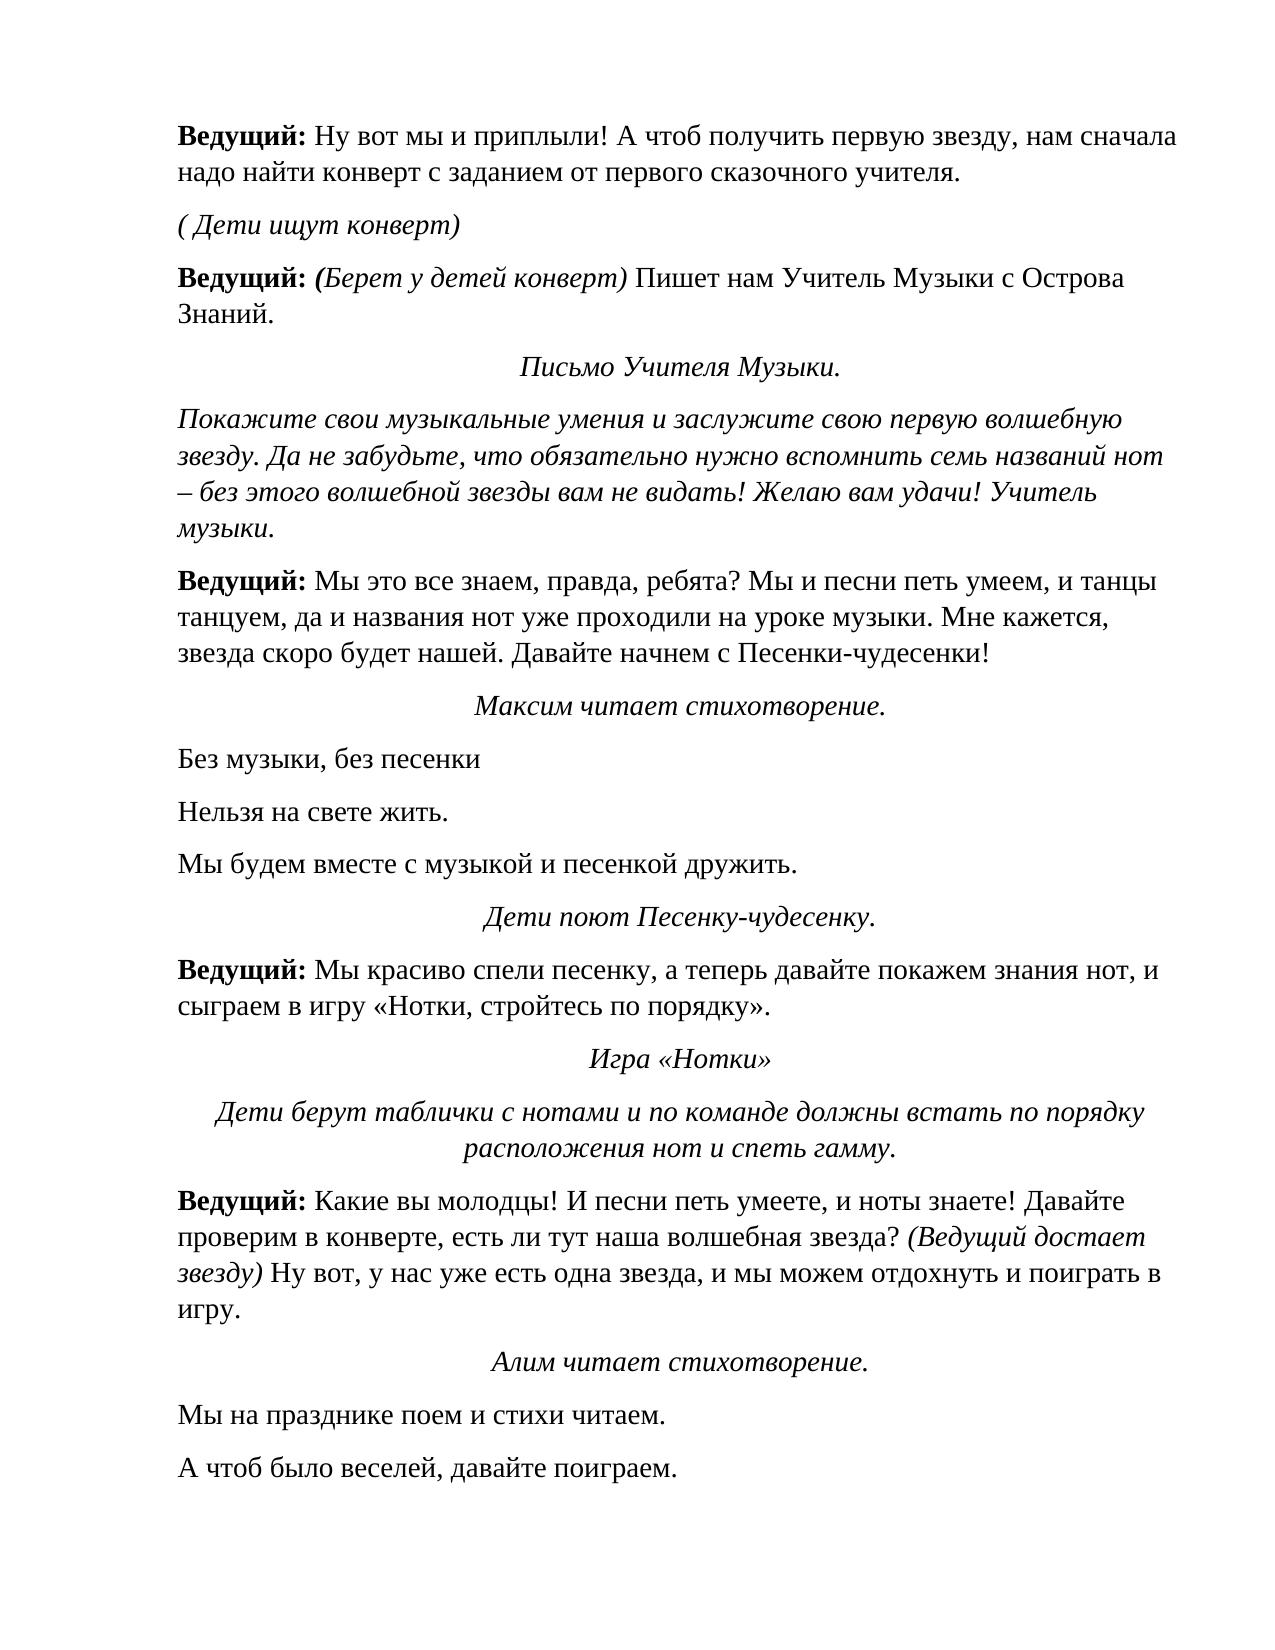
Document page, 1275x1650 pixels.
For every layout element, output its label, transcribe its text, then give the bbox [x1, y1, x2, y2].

text Письмо Учителя Музыки. [177, 349, 1186, 382]
text Алим читает стихотворение. [177, 1344, 1186, 1378]
text Без музыки, без песенки [177, 741, 1186, 774]
text Ведущий: (Берет у детей конверт) Пишет нам Учитель Музыки с Острова Знаний. [177, 260, 1186, 329]
text Игра «Нотки» [177, 1041, 1186, 1074]
text Мы будем вместе с музыкой и песенкой дружить. [177, 846, 1186, 880]
text Покажите свои музыкальные умения и заслужите свою первую волшебную звезду. Да не забудьте, что обязательно нужно вспомнить семь названий нот – без этого волшебной звезды вам не видать! Желаю вам удачи! Учитель музыки. [177, 402, 1186, 544]
text ( Дети ищут конверт) [177, 207, 1186, 241]
text Нельзя на свете жить. [177, 794, 1186, 827]
text Максим читает стихотворение. [177, 688, 1186, 722]
text Ведущий: Какие вы молодцы! И песни петь умеете, и ноты знаете! Давайте проверим в конверте, есть ли тут наша волшебная звезда? (Ведущий достает звезду) Ну вот, у нас уже есть одна звезда, и мы можем отдохнуть и поиграть в игру. [177, 1183, 1186, 1325]
text Дети поют Песенку-чудесенку. [177, 899, 1186, 933]
text Мы на празднике поем и стихи читаем. [177, 1397, 1186, 1430]
text Ведущий: Мы это все знаем, правда, ребята? Мы и песни петь умеем, и танцы танцуем, да и названия нот уже проходили на уроке музыки. Мне кажется, звезда скоро будет нашей. Давайте начнем с Песенки-чудесенки! [177, 563, 1186, 669]
text Ведущий: Мы красиво спели песенку, а теперь давайте покажем знания нот, и сыграем в игру «Нотки, стройтесь по порядку». [177, 952, 1186, 1022]
text А чтоб было веселей, давайте поиграем. [177, 1450, 1186, 1483]
text Ведущий: Ну вот мы и приплыли! А чтоб получить первую звезду, нам сначала надо найти конверт с заданием от первого сказочного учителя. [177, 118, 1186, 188]
text Дети берут таблички с нотами и по команде должны встать по порядку расположения нот и спеть гамму. [177, 1094, 1186, 1163]
